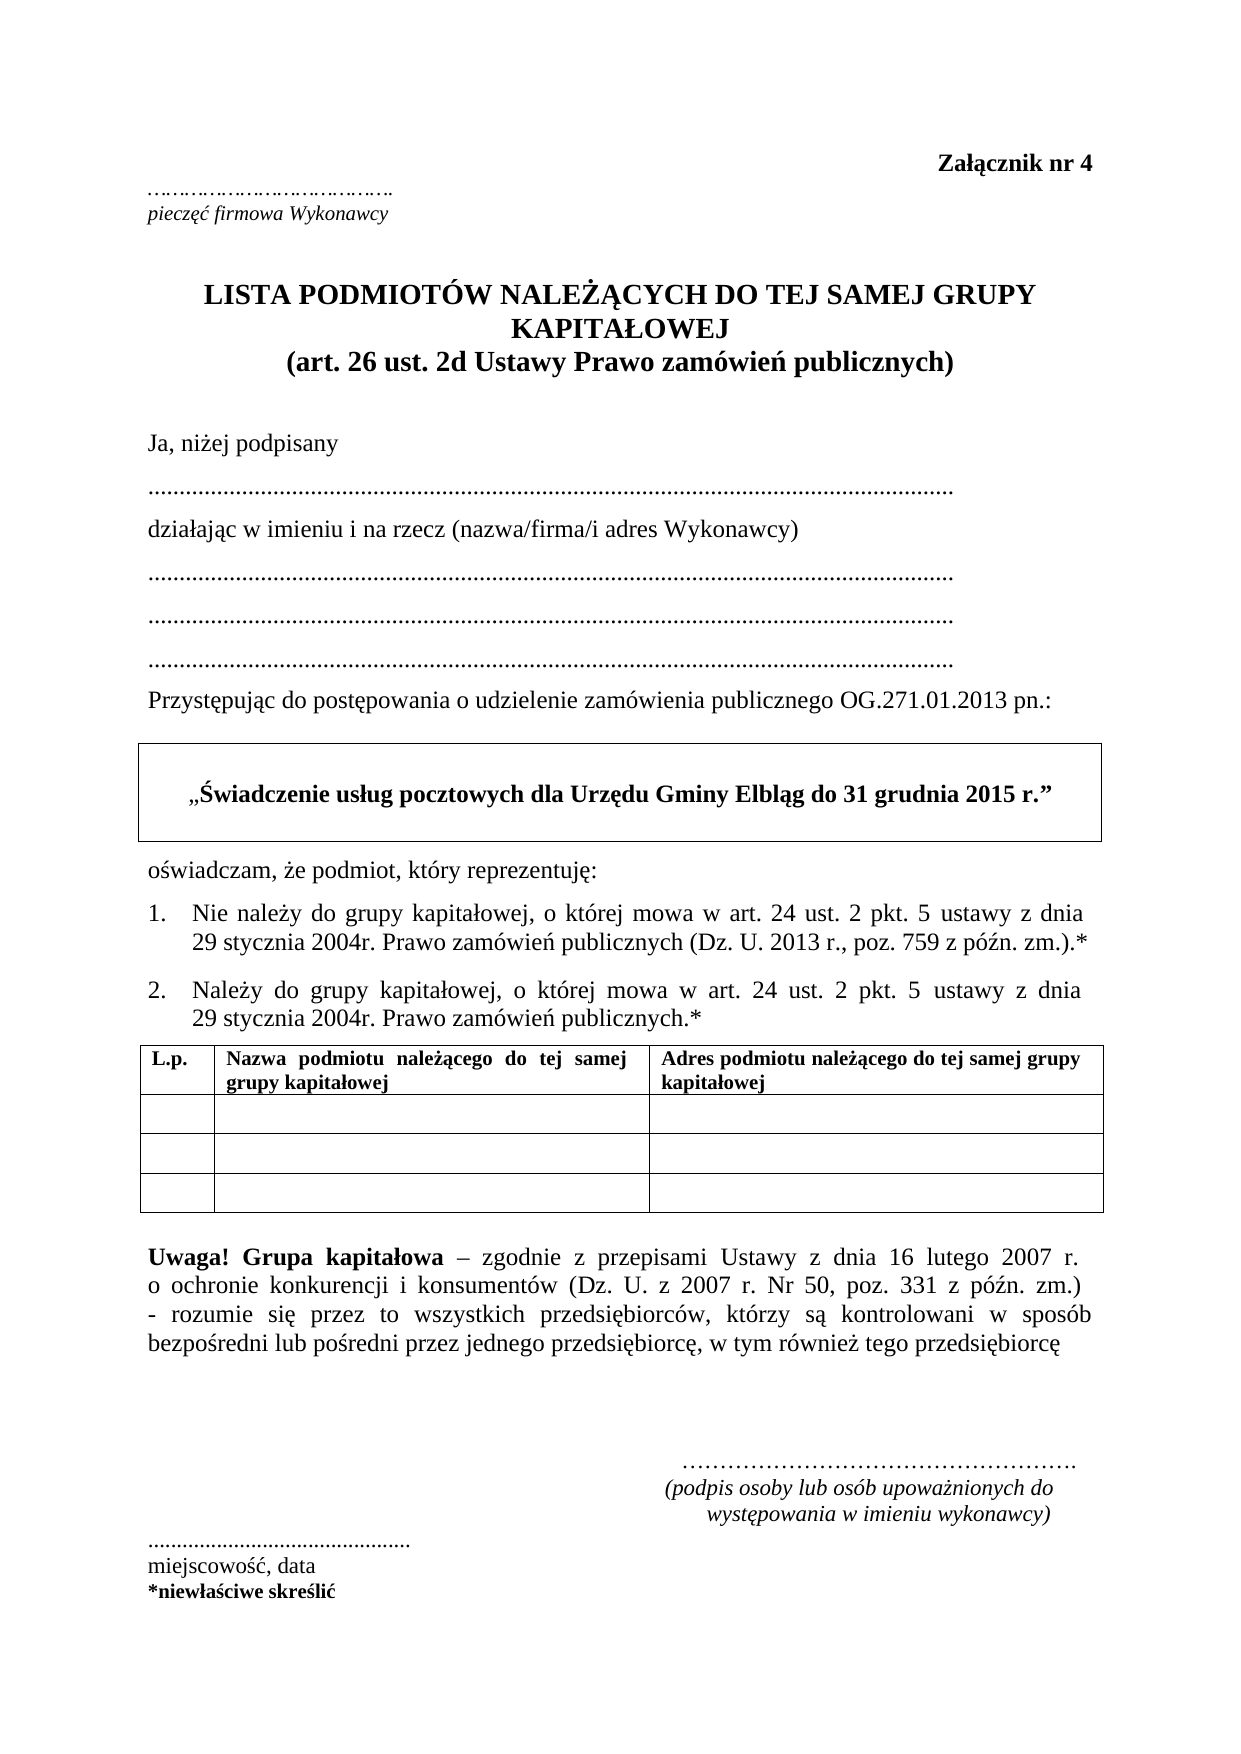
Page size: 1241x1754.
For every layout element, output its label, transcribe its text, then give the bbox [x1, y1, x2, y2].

list Nie należy do grupy kapitałowej, o której mowa w art. 24 ust. 2 pkt. 5 ustawy z dnia 29 stycznia 2004r. Prawo zamówień publicznych (Dz. U. 2013 r., poz. 759 z późn. zm.).* [148, 898, 1093, 956]
list Należy do grupy kapitałowej, o której mowa w art. 24 ust. 2 pkt. 5 ustawy z dnia 29 stycznia 2004r. Prawo zamówień publicznych.* [148, 975, 1093, 1032]
table_cell [215, 1095, 649, 1133]
table_cell [141, 1134, 214, 1173]
text (art. 26 ust. 2d Ustawy Prawo zamówień publicznych) [148, 344, 1093, 378]
text miejscowość, data [148, 1553, 1093, 1579]
table_header Adres podmiotu należącego do tej samej grupy kapitałowej [650, 1046, 1103, 1094]
text występowania w imieniu wykonawcy) [664, 1500, 1093, 1526]
text ................................................................................................................................. [148, 471, 1093, 500]
text LISTA PODMIOTÓW NALEŻĄCYCH DO TEJ SAMEJ GRUPY KAPITAŁOWEJ [148, 277, 1093, 344]
text ................................................................................................................................. [148, 644, 1093, 672]
text ................................................................................................................................. [148, 557, 1093, 586]
text oświadczam, że podmiot, który reprezentuję: [148, 855, 1093, 884]
table_cell [141, 1095, 214, 1133]
text .............................................. [148, 1526, 1093, 1553]
text Ja, niżej podpisany [148, 428, 1093, 457]
text Uwaga! Grupa kapitałowa – zgodnie z przepisami Ustawy z dnia 16 lutego 2007 r. o ochronie konkurencji i konsumentów (Dz. U. z 2007 r. Nr 50, poz. 331 z późn. zm.) - rozumie się przez to wszystkich przedsiębiorców, którzy są kontrolowani w sposób bezpośredni lub pośredni przez jednego przedsiębiorcę, w tym również tego przedsiębiorcę [148, 1242, 1093, 1357]
text „Świadczenie usług pocztowych dla Urzędu Gminy Elbląg do 31 grudnia 2015 r.” [148, 779, 1093, 808]
table_cell [650, 1174, 1103, 1212]
subtitle Załącznik nr 4 [148, 148, 1093, 176]
text Przystępując do postępowania o udzielenie zamówienia publicznego OG.271.01.2013 pn.: [148, 685, 1093, 714]
table_cell [215, 1174, 649, 1212]
table_cell [650, 1134, 1103, 1173]
text pieczęć firmowa Wykonawcy [148, 200, 1093, 224]
text ……………………………………………. [664, 1438, 1093, 1473]
text …………………………………. [148, 176, 1093, 200]
table_cell [215, 1134, 649, 1173]
table_cell [141, 1174, 214, 1212]
text ................................................................................................................................. [148, 601, 1093, 629]
table_header L.p. [141, 1046, 214, 1094]
text działając w imieniu i na rzecz (nazwa/firma/i adres Wykonawcy) [148, 514, 1093, 543]
text (podpis osoby lub osób upoważnionych do [591, 1473, 1093, 1500]
table_cell [650, 1095, 1103, 1133]
text *niewłaściwe skreślić [148, 1579, 1093, 1603]
table_header Nazwa podmiotu należącego do tej samej grupy kapitałowej [215, 1046, 649, 1094]
